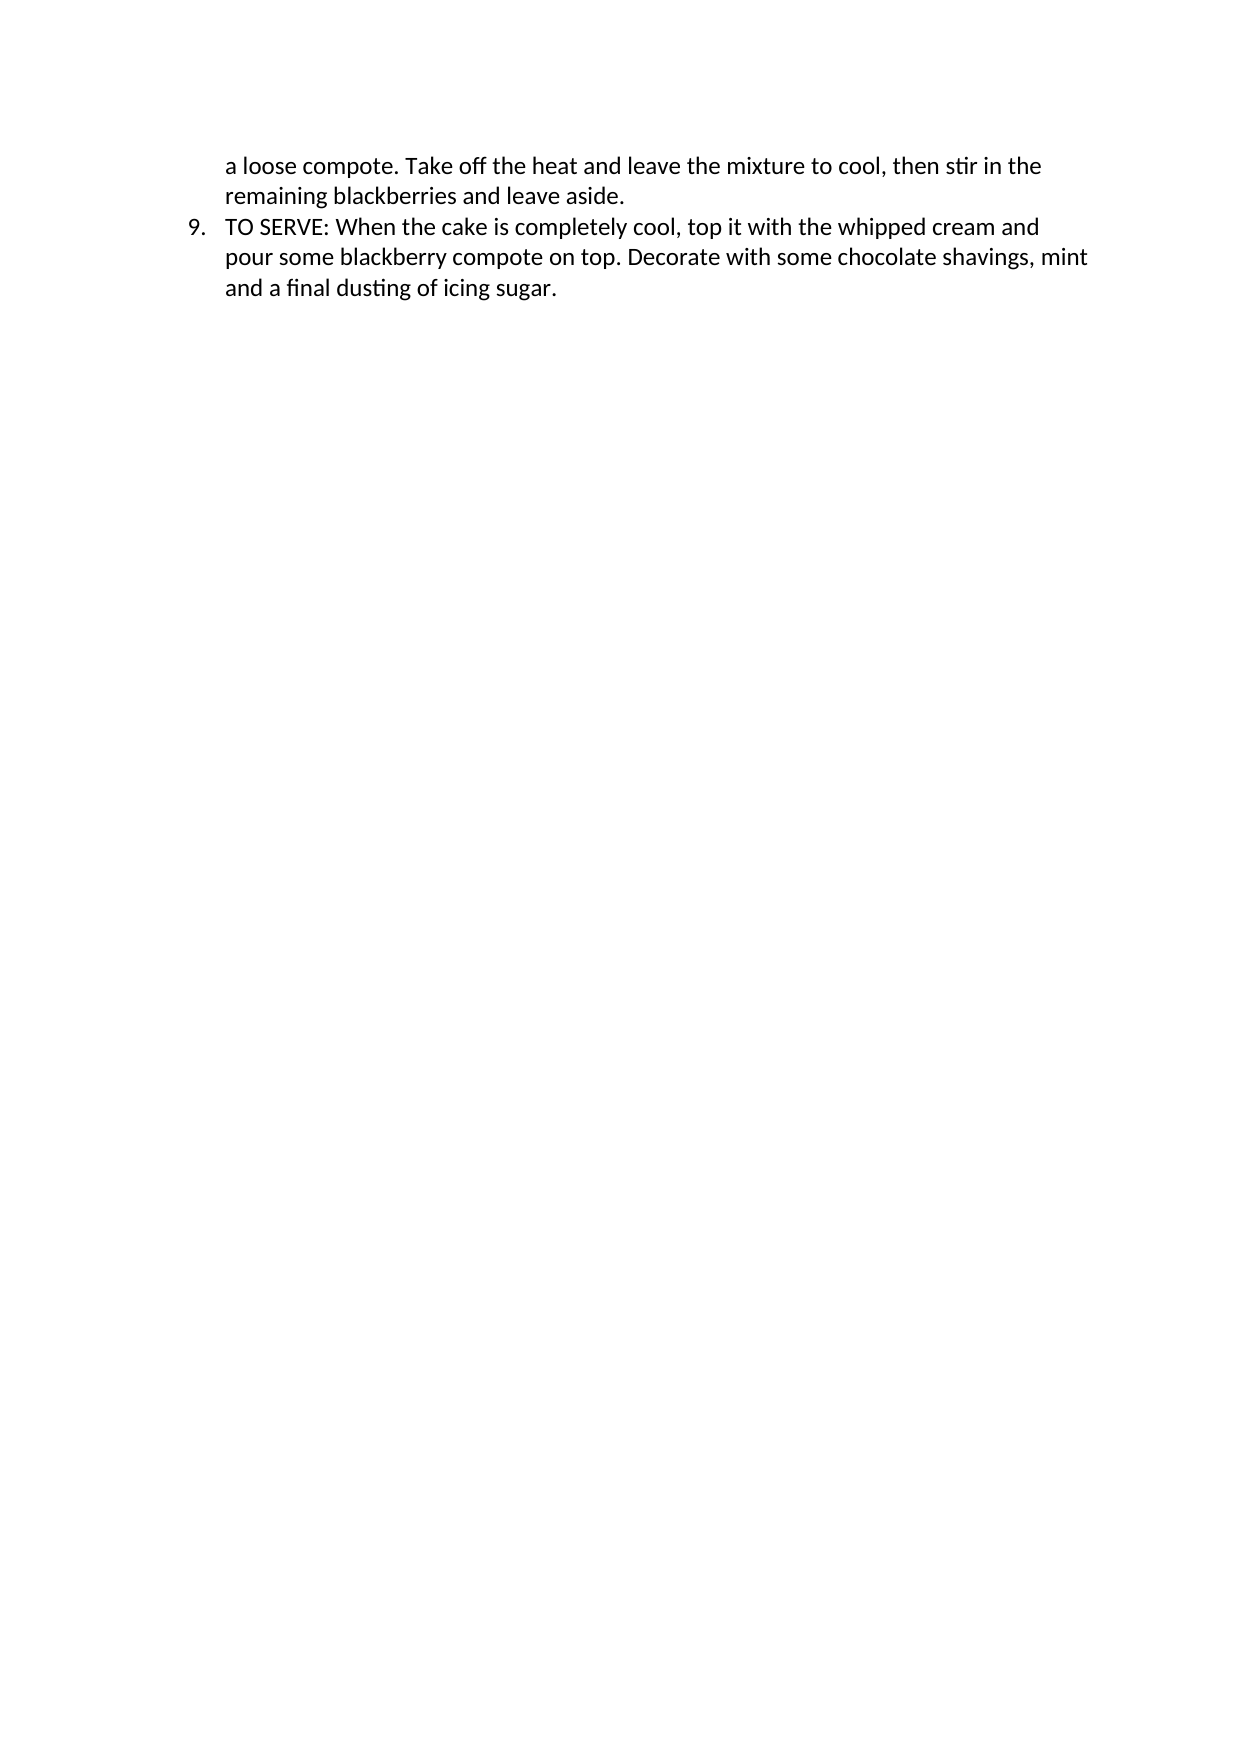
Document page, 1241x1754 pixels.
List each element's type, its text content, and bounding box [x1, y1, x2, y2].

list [187, 150, 1090, 211]
list TO SERVE: When the cake is completely cool, top it with the whipped cream and pour some blackberry compote on top. Decorate with some chocolate shavings, mint and a final dusting of icing sugar. [187, 211, 1090, 303]
